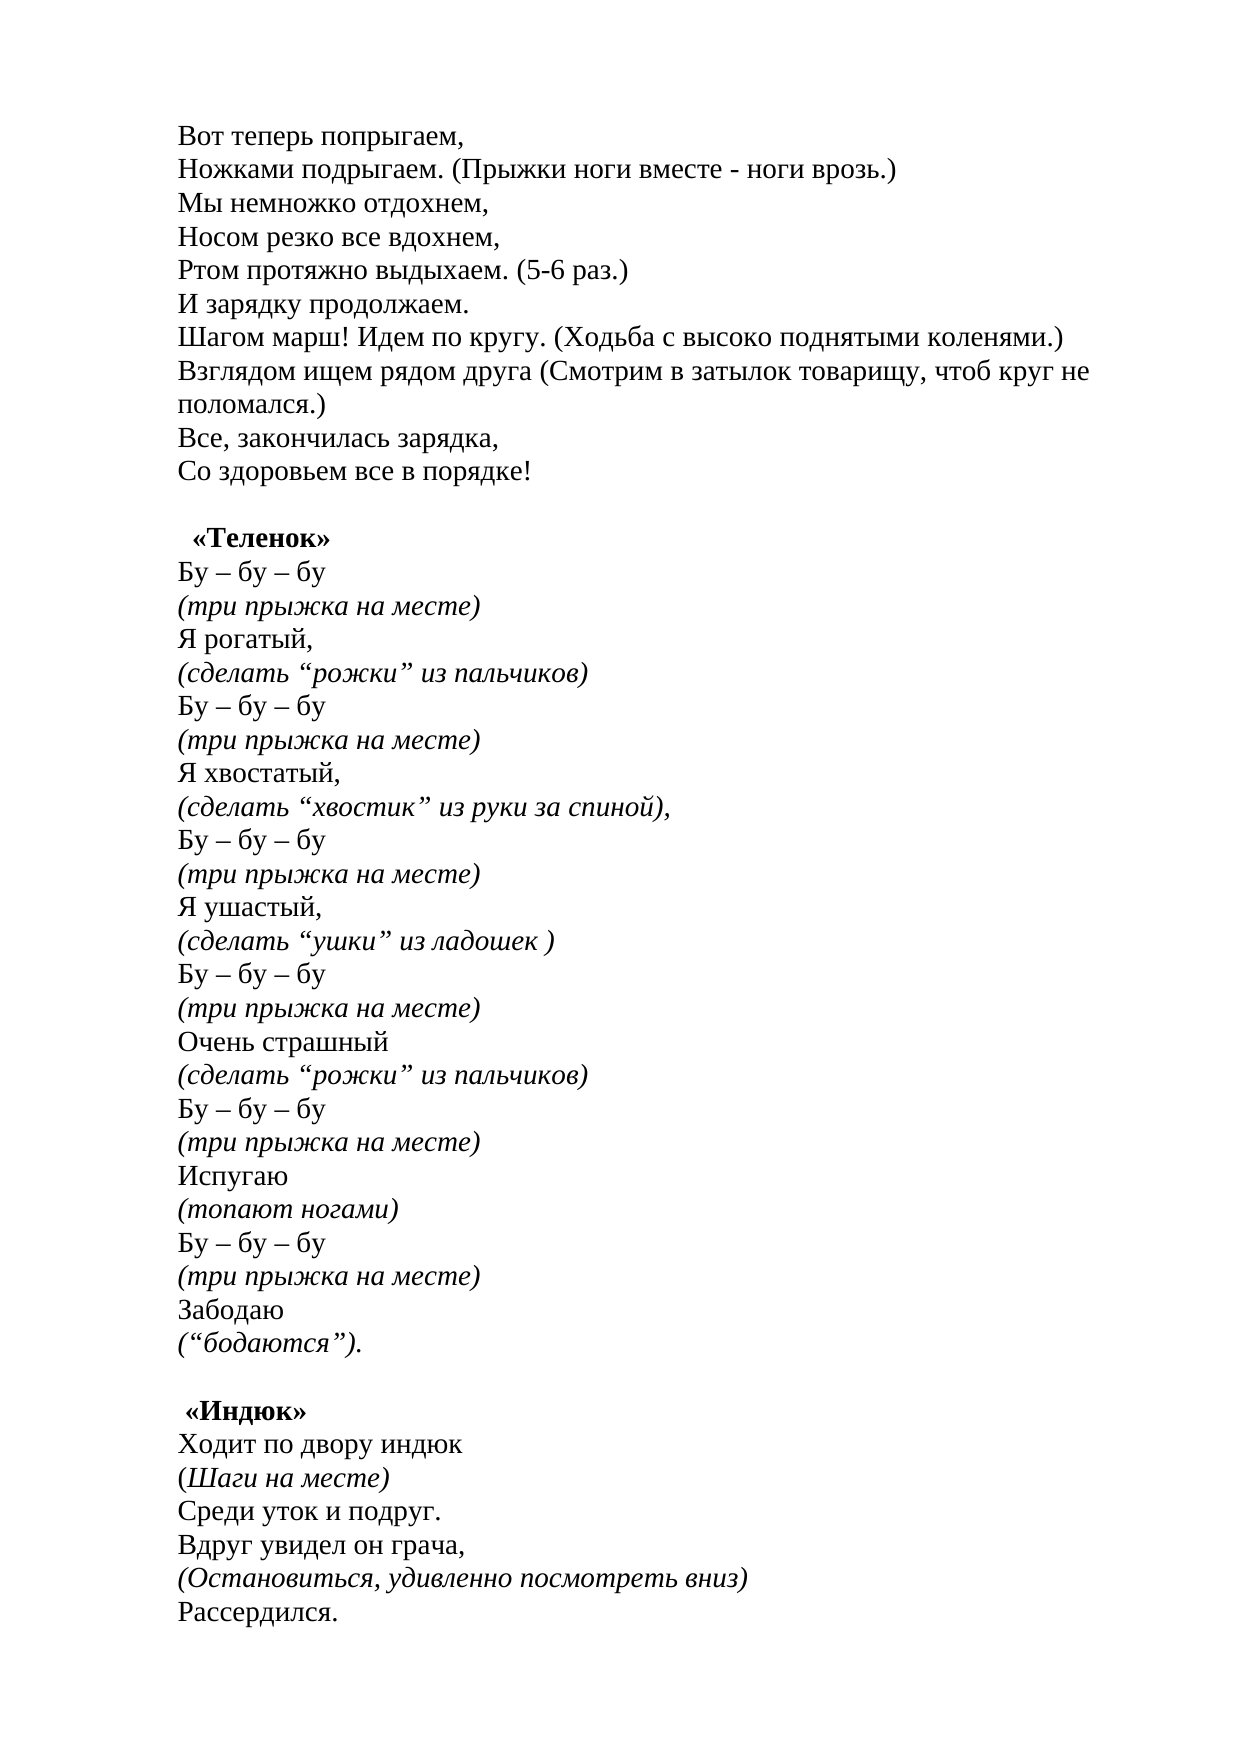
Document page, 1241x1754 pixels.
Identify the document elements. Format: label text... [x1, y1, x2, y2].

text Ртом протяжно выдыхаем. (5-6 раз.) [177, 252, 1152, 286]
text Мы немножко отдохнем, [177, 185, 1152, 219]
text Взглядом ищем рядом друга (Смотрим в затылок товарищу, чтоб круг не поломался.) [177, 353, 1152, 420]
text Вот теперь попрыгаем, [177, 118, 1152, 152]
text Ножками подрыгаем. (Прыжки ноги вместе - ноги врозь.) [177, 152, 1152, 185]
text Шагом марш! Идем по кругу. (Ходьба с высоко поднятыми коленями.) [177, 319, 1152, 353]
text Все, закончилась зарядка, [177, 420, 1152, 453]
text Со здоровьем все в порядке! [177, 453, 1152, 487]
text Носом резко все вдохнем, [177, 219, 1152, 252]
text И зарядку продолжаем. [177, 286, 1152, 319]
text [177, 521, 1152, 1627]
